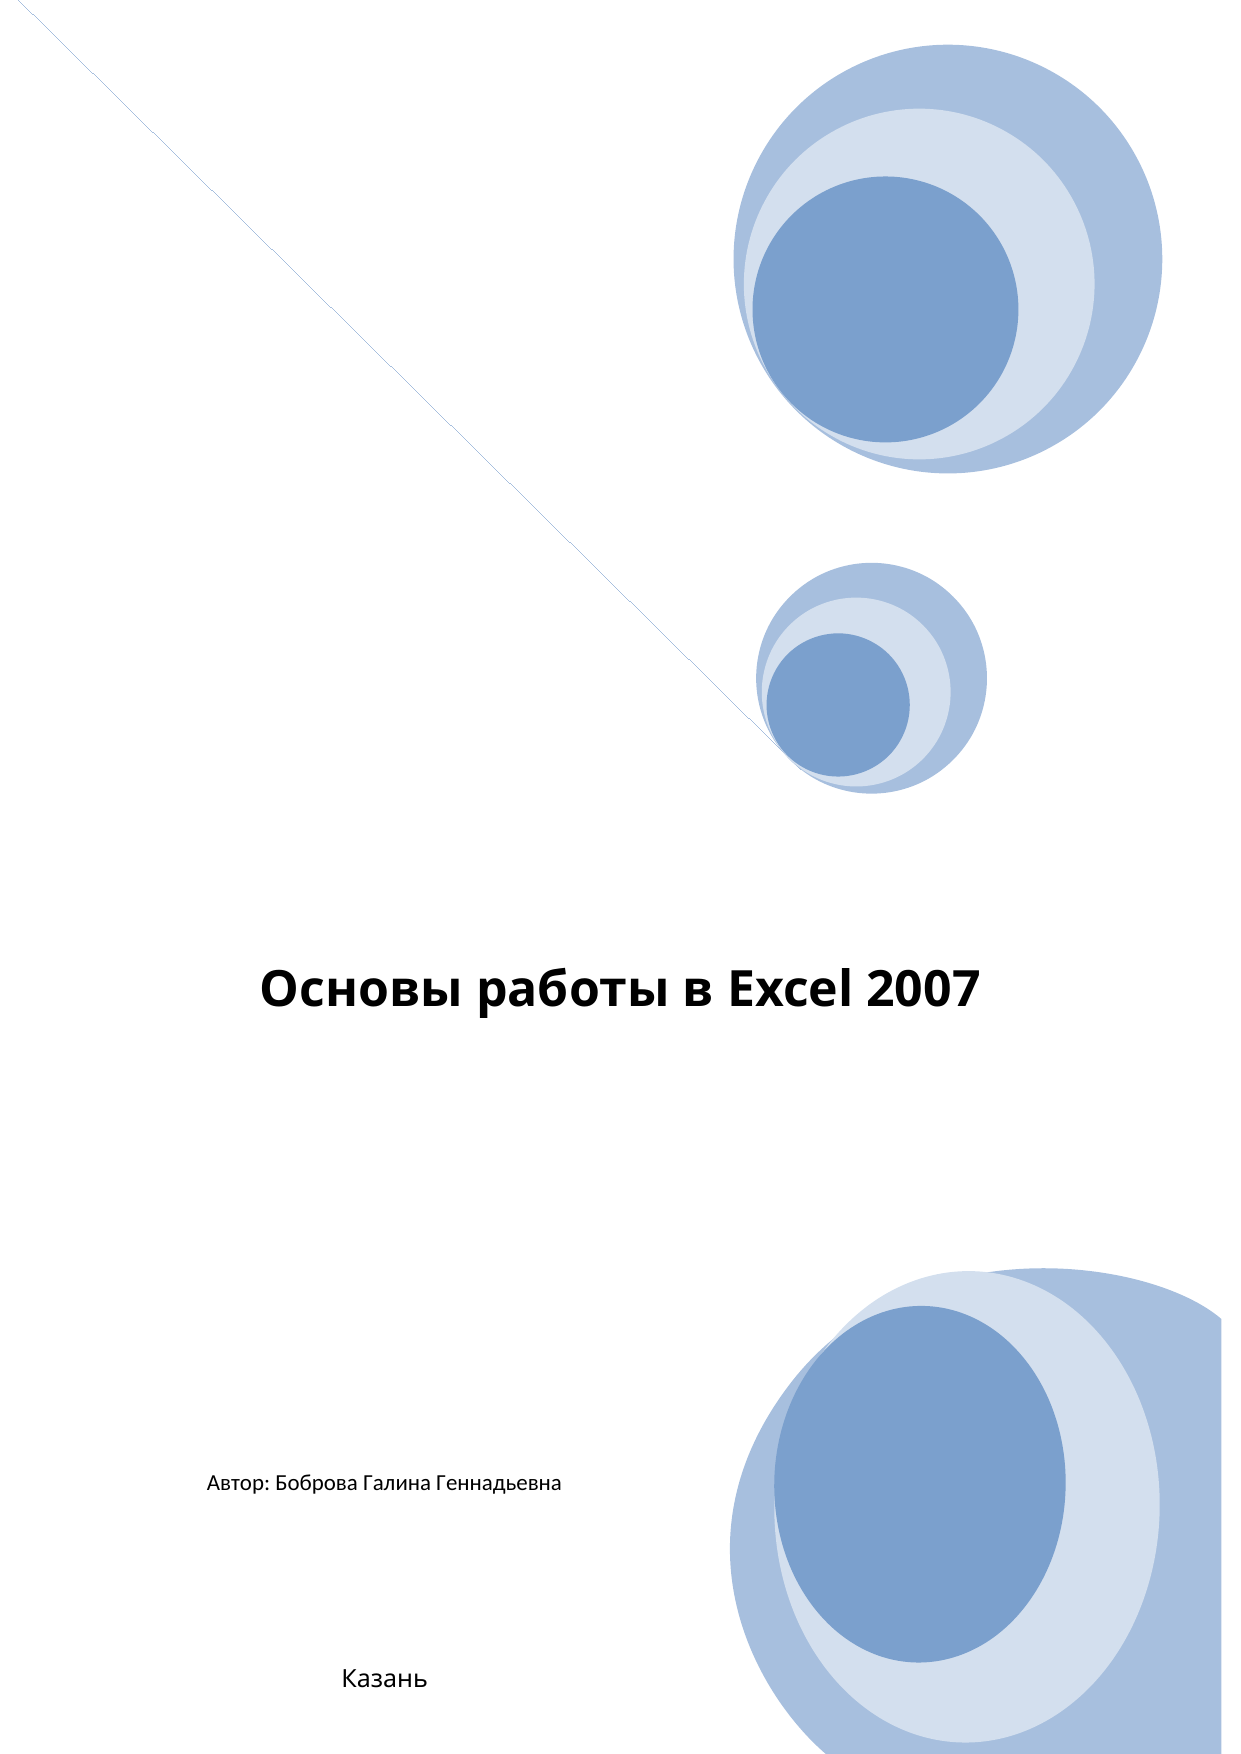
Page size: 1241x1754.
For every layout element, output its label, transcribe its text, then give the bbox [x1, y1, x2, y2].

text Основы работы в Excel 2007 [59, 953, 1181, 1022]
